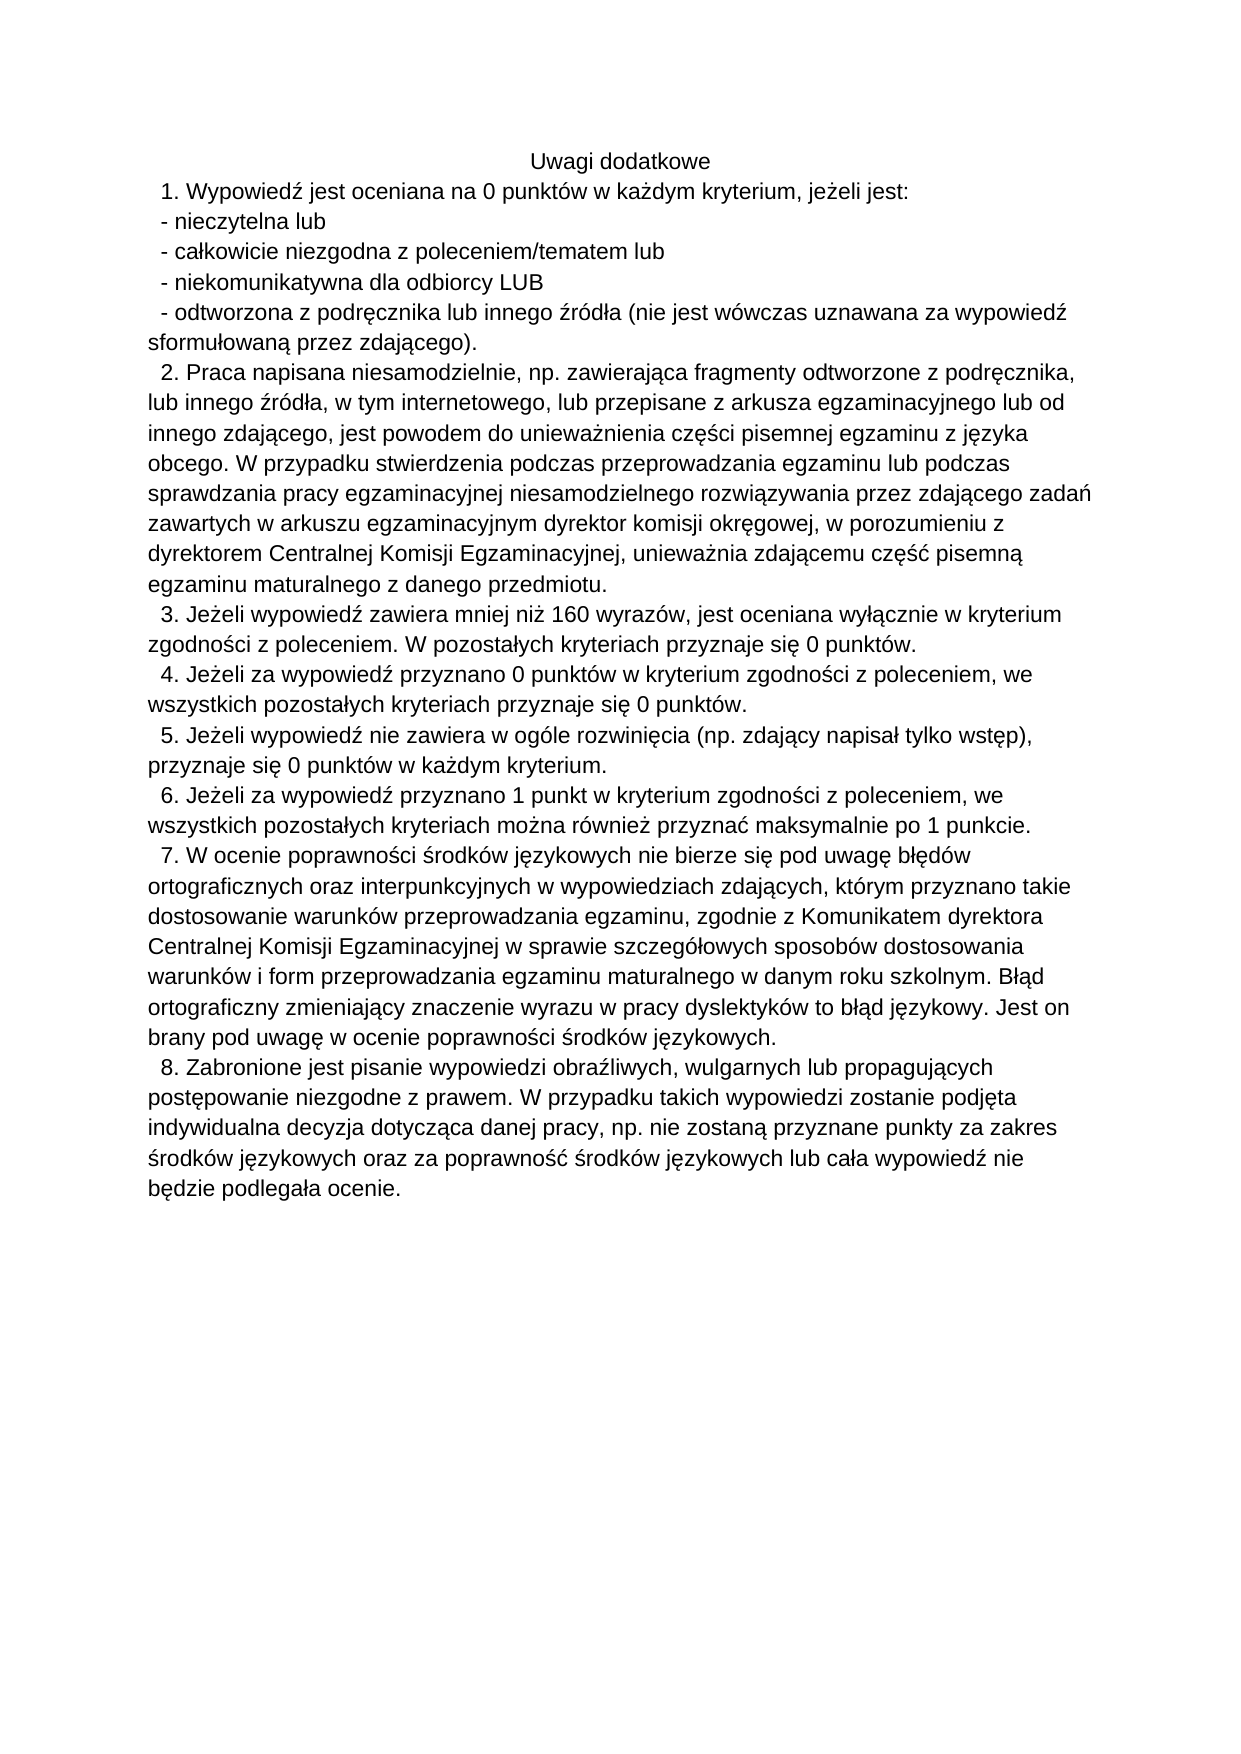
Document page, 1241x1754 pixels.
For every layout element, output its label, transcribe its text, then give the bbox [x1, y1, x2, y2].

text 6. Jeżeli za wypowiedź przyznano 1 punkt w kryterium zgodności z poleceniem, we wszystkich pozostałych kryteriach można również przyznać maksymalnie po 1 punkcie. [148, 782, 1093, 838]
text 5. Jeżeli wypowiedź nie zawiera w ogóle rozwinięcia (np. zdający napisał tylko wstęp), przyznaje się 0 punktów w każdym kryterium. [148, 722, 1093, 778]
text 2. Praca napisana niesamodzielnie, np. zawierająca fragmenty odtworzone z podręcznika, lub innego źródła, w tym internetowego, lub przepisane z arkusza egzaminacyjnego lub od innego zdającego, jest powodem do unieważnienia części pisemnej egzaminu z języka obcego. W przypadku stwierdzenia podczas przeprowadzania egzaminu lub podczas sprawdzania pracy egzaminacyjnej niesamodzielnego rozwiązywania przez zdającego zadań zawartych w arkuszu egzaminacyjnym dyrektor komisji okręgowej, w porozumieniu z dyrektorem Centralnej Komisji Egzaminacyjnej, unieważnia zdającemu część pisemną egzaminu maturalnego z danego przedmiotu. [148, 359, 1093, 597]
text 1. Wypowiedź jest oceniana na 0 punktów w każdym kryterium, jeżeli jest: [148, 178, 1093, 204]
text 3. Jeżeli wypowiedź zawiera mniej niż 160 wyrazów, jest oceniana wyłącznie w kryterium zgodności z poleceniem. W pozostałych kryteriach przyznaje się 0 punktów. [148, 601, 1093, 657]
text - całkowicie niezgodna z poleceniem/tematem lub [148, 238, 1093, 264]
text - nieczytelna lub [148, 208, 1093, 234]
text 7. W ocenie poprawności środków językowych nie bierze się pod uwagę błędów ortograficznych oraz interpunkcyjnych w wypowiedziach zdających, którym przyznano takie dostosowanie warunków przeprowadzania egzaminu, zgodnie z Komunikatem dyrektora Centralnej Komisji Egzaminacyjnej w sprawie szczegółowych sposobów dostosowania warunków i form przeprowadzania egzaminu maturalnego w danym roku szkolnym. Błąd ortograficzny zmieniający znaczenie wyrazu w pracy dyslektyków to błąd językowy. Jest on brany pod uwagę w ocenie poprawności środków językowych. [148, 842, 1093, 1050]
text - niekomunikatywna dla odbiorcy LUB [148, 268, 1093, 295]
text 4. Jeżeli za wypowiedź przyznano 0 punktów w kryterium zgodności z poleceniem, we wszystkich pozostałych kryteriach przyznaje się 0 punktów. [148, 661, 1093, 718]
text 8. Zabronione jest pisanie wypowiedzi obraźliwych, wulgarnych lub propagujących postępowanie niezgodne z prawem. W przypadku takich wypowiedzi zostanie podjęta indywidualna decyzja dotycząca danej pracy, np. nie zostaną przyznane punkty za zakres środków językowych oraz za poprawność środków językowych lub cała wypowiedź nie będzie podlegała ocenie. [148, 1054, 1093, 1201]
text - odtworzona z podręcznika lub innego źródła (nie jest wówczas uznawana za wypowiedź sformułowaną przez zdającego). [148, 299, 1093, 355]
text Uwagi dodatkowe [148, 148, 1093, 174]
